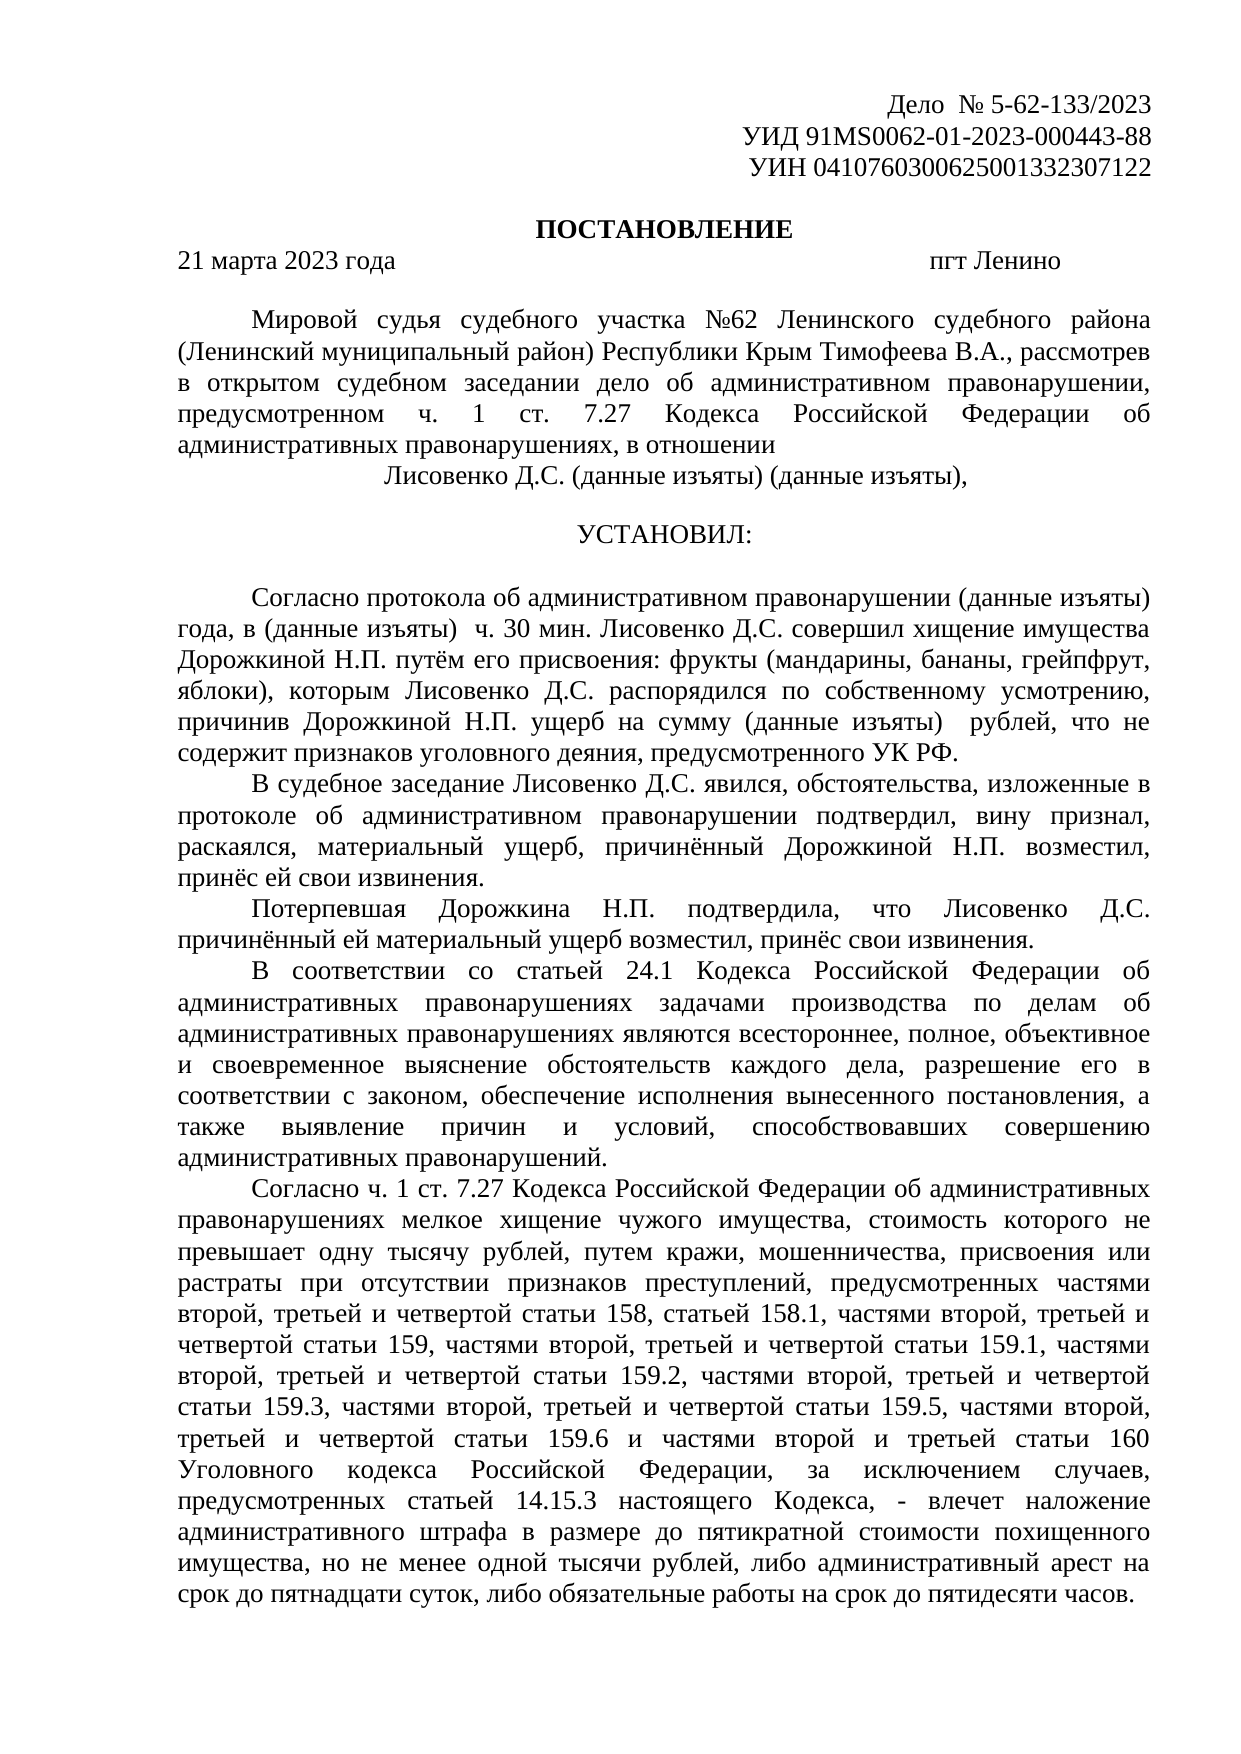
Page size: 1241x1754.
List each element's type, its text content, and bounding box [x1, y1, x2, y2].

text УИН 0410760300625001332307122 [177, 151, 1152, 182]
text ПОСТАНОВЛЕНИЕ [177, 213, 1152, 244]
text Потерпевшая Дорожкина Н.П. подтвердила, что Лисовенко Д.С. причинённый ей материальный ущерб возместил, принёс свои извинения. [177, 892, 1152, 954]
text В судебное заседание Лисовенко Д.С. явился, обстоятельства, изложенные в протоколе об административном правонарушении подтвердил, вину признал, раскаялся, материальный ущерб, причинённый Дорожкиной Н.П. возместил, принёс ей свои извинения. [177, 768, 1152, 892]
text УИД 91MS0062-01-2023-000443-88 [177, 120, 1152, 151]
text 21 марта 2023 года пгт Ленино [177, 244, 1152, 276]
text В соответствии со статьей 24.1 Кодекса Российской Федерации об административных правонарушениях задачами производства по делам об административных правонарушениях являются всестороннее, полное, объективное и своевременное выяснение обстоятельств каждого дела, разрешение его в соответствии с законом, обеспечение исполнения вынесенного постановления, а также выявление причин и условий, способствовавших совершению административных правонарушений. [177, 954, 1152, 1172]
text Дело № 5-62-133/2023 [177, 89, 1152, 120]
text Мировой судья судебного участка №62 Ленинского судебного района (Ленинский муниципальный район) Республики Крым Тимофеева В.А., рассмотрев в открытом судебном заседании дело об административном правонарушении, предусмотренном ч. 1 ст. 7.27 Кодекса Российской Федерации об административных правонарушениях, в отношении [177, 303, 1152, 459]
text Согласно ч. 1 ст. 7.27 Кодекса Российской Федерации об административных правонарушениях мелкое хищение чужого имущества, стоимость которого не превышает одну тысячу рублей, путем кражи, мошенничества, присвоения или растраты при отсутствии признаков преступлений, предусмотренных частями второй, третьей и четвертой статьи 158, статьей 158.1, частями второй, третьей и четвертой статьи 159, частями второй, третьей и четвертой статьи 159.1, частями второй, третьей и четвертой статьи 159.2, частями второй, третьей и четвертой статьи 159.3, частями второй, третьей и четвертой статьи 159.5, частями второй, третьей и четвертой статьи 159.6 и частями второй и третьей статьи 160 Уголовного кодекса Российской Федерации, за исключением случаев, предусмотренных статьей 14.15.3 настоящего Кодекса, - влечет наложение административного штрафа в размере до пятикратной стоимости похищенного имущества, но не менее одной тысячи рублей, либо административный арест на срок до пятнадцати суток, либо обязательные работы на срок до пятидесяти часов. [177, 1172, 1152, 1608]
text Лисовенко Д.С. (данные изъяты) (данные изъяты), [384, 459, 1152, 490]
text Согласно протокола об административном правонарушении (данные изъяты) года, в (данные изъяты) ч. 30 мин. Лисовенко Д.С. совершил хищение имущества Дорожкиной Н.П. путём его присвоения: фрукты (мандарины, бананы, грейпфрут, яблоки), которым Лисовенко Д.С. распорядился по собственному усмотрению, причинив Дорожкиной Н.П. ущерб на сумму (данные изъяты) рублей, что не содержит признаков уголовного деяния, предусмотренного УК РФ. [177, 581, 1152, 768]
text УСТАНОВИЛ: [177, 518, 1152, 549]
